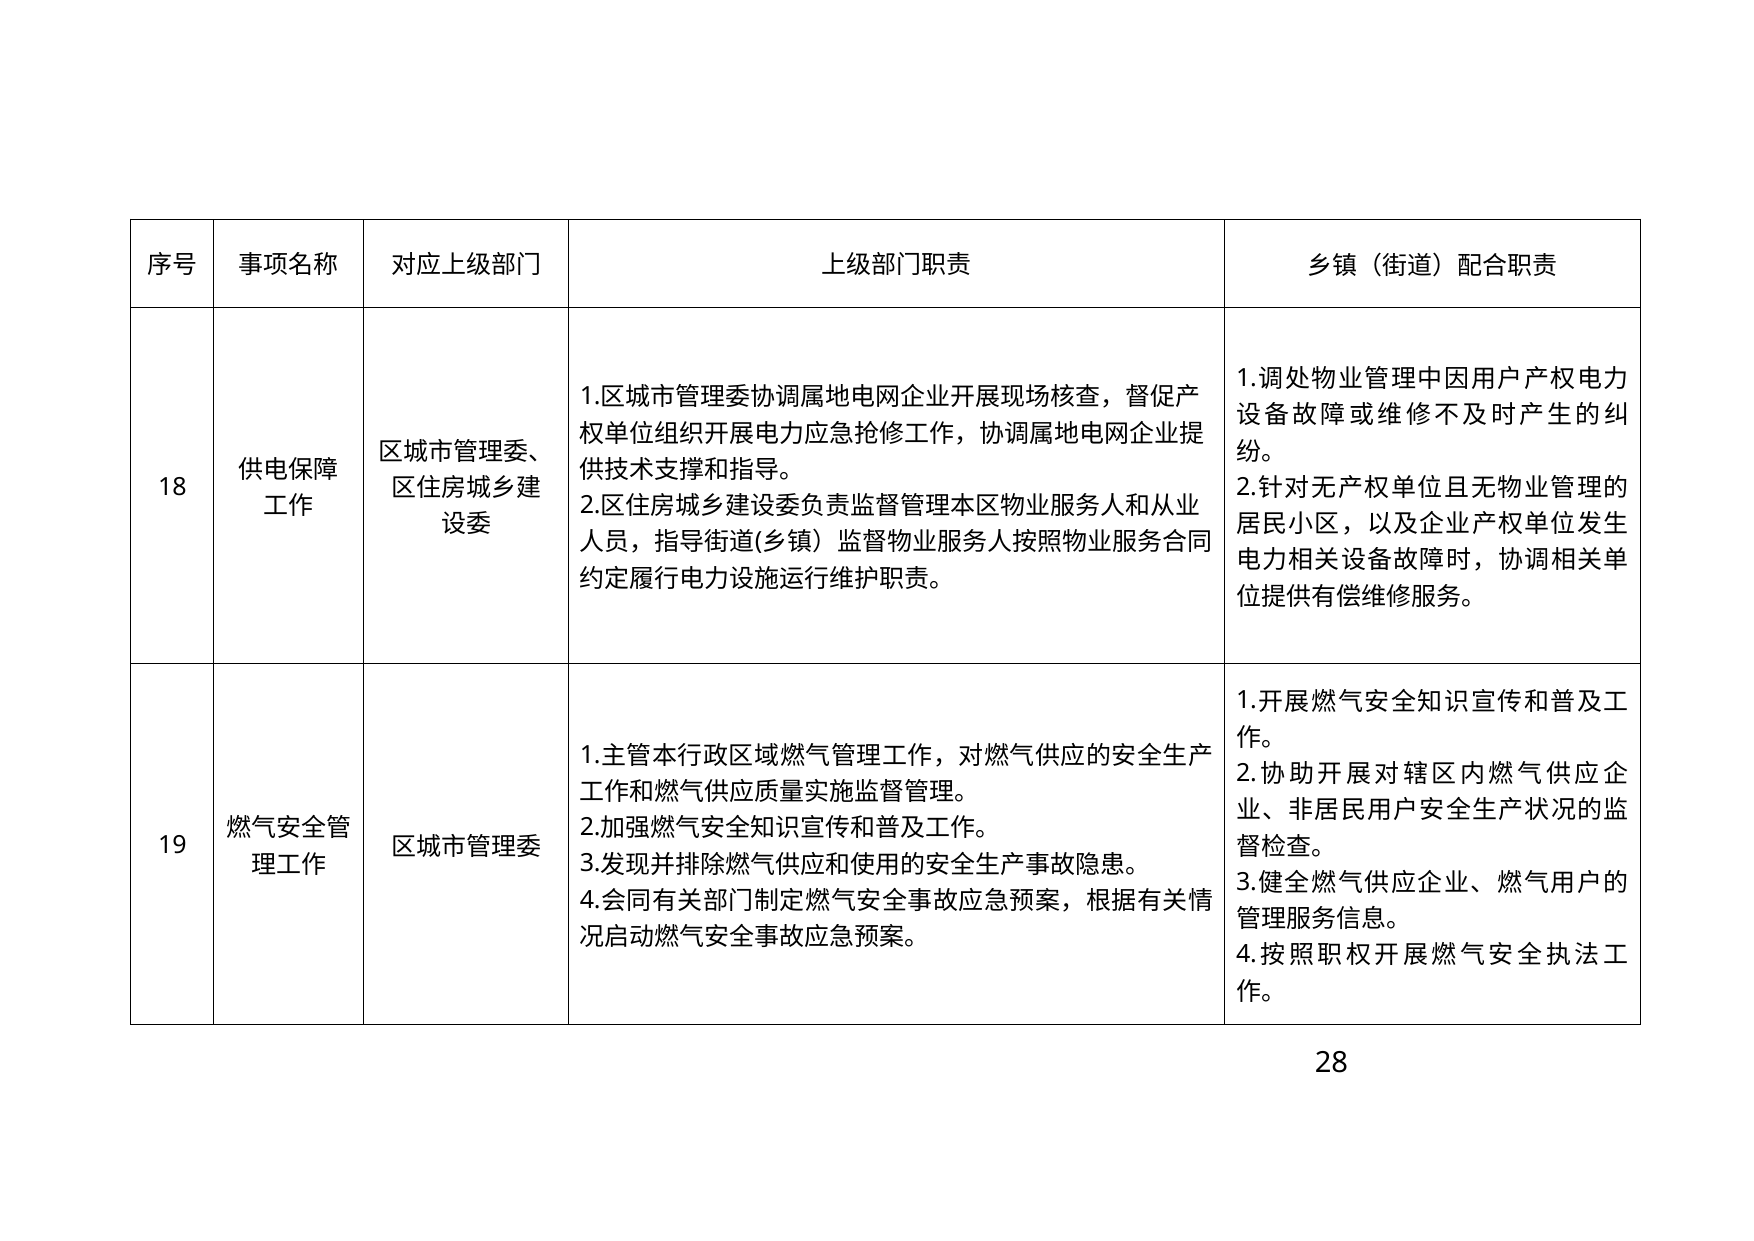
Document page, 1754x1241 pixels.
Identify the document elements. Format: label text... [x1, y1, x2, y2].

table_cell 事项名称 [214, 220, 363, 307]
table_cell 1.开展燃气安全知识宣传和普及工作。 2.协助开展对辖区内燃气供应企业、非居民用户安全生产状况的监督检查。 3.健全燃气供应企业、燃气用户的管理服务信息。 4.按照职权开展燃气安全执法工作。 [1225, 664, 1640, 1024]
table_cell 燃气安全管理工作 [214, 664, 363, 1024]
table_cell 1.主管本行政区域燃气管理工作，对燃气供应的安全生产工作和燃气供应质量实施监督管理。 2.加强燃气安全知识宣传和普及工作。 3.发现并排除燃气供应和使用的安全生产事故隐患。 4.会同有关部门制定燃气安全事故应急预案，根据有关情况启动燃气安全事故应急预案。 [569, 664, 1224, 1024]
table_cell 序号 [131, 220, 213, 307]
table_cell 区城市管理委 [364, 664, 568, 1024]
table_cell 乡镇（街道）配合职责 [1225, 220, 1640, 307]
table_cell 18 [131, 308, 213, 663]
table_cell 19 [131, 664, 213, 1024]
table_cell 区城市管理委、区住房城乡建 设委 [364, 308, 568, 663]
table_cell 1.区城市管理委协调属地电网企业开展现场核查，督促产权单位组织开展电力应急抢修工作，协调属地电网企业提供技术支撑和指导。 2.区住房城乡建设委负责监督管理本区物业服务人和从业人员，指导街道(乡镇）监督物业服务人按照物业服务合同约定履行电力设施运行维护职责。 [569, 308, 1224, 663]
table_cell 供电保障 工作 [214, 308, 363, 663]
table_cell 上级部门职责 [569, 220, 1224, 307]
table_cell 1.调处物业管理中因用户产权电力设备故障或维修不及时产生的纠纷。 2.针对无产权单位且无物业管理的居民小区，以及企业产权单位发生电力相关设备故障时，协调相关单位提供有偿维修服务。 [1225, 308, 1640, 663]
table_cell 对应上级部门 [364, 220, 568, 307]
